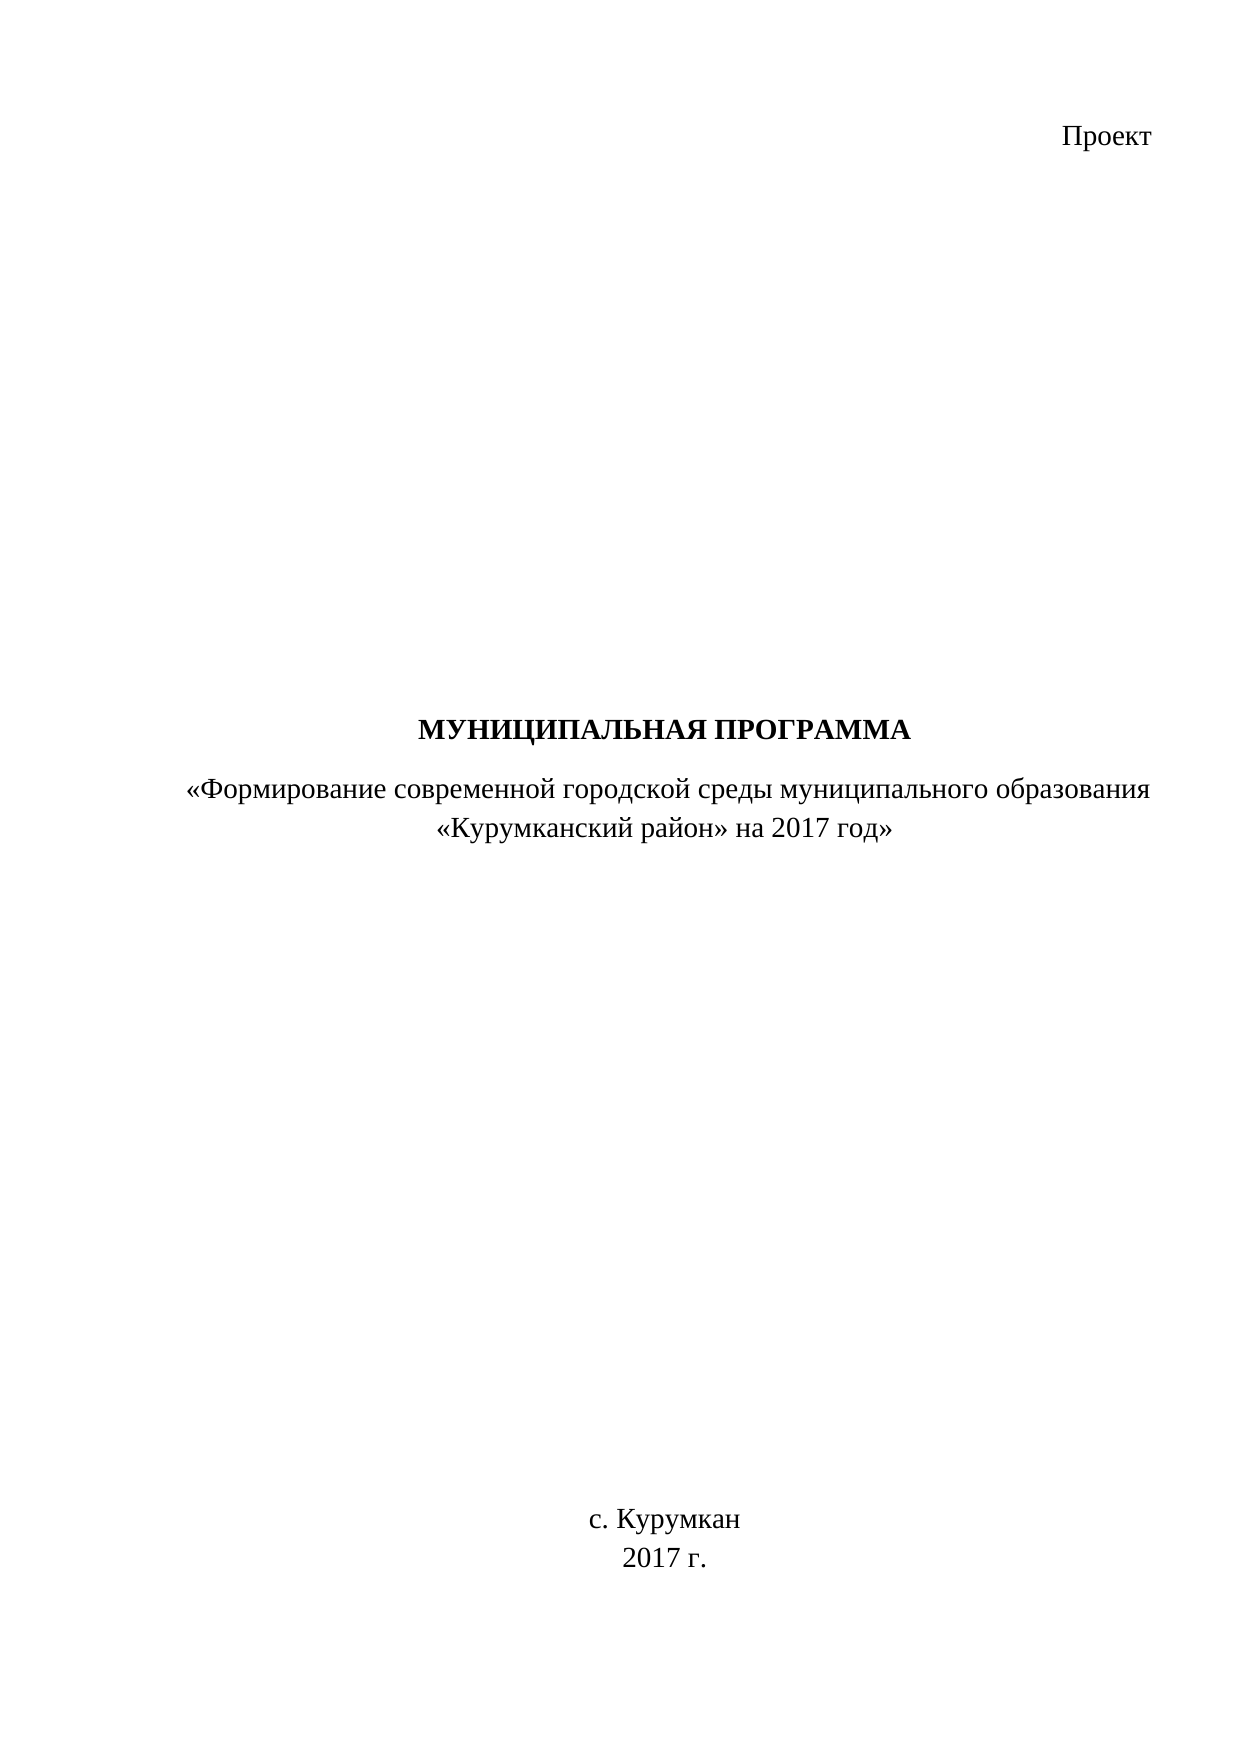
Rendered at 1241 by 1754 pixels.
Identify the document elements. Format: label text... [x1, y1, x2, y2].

text 2017 г. [177, 1540, 1152, 1573]
text Проект [177, 118, 1152, 152]
text МУНИЦИПАЛЬНАЯ ПРОГРАММА [177, 712, 1152, 745]
text с. Курумкан [177, 1501, 1152, 1535]
text «Формирование современной городской среды муниципального образования «Курумканский район» на 2017 год» [177, 771, 1152, 843]
